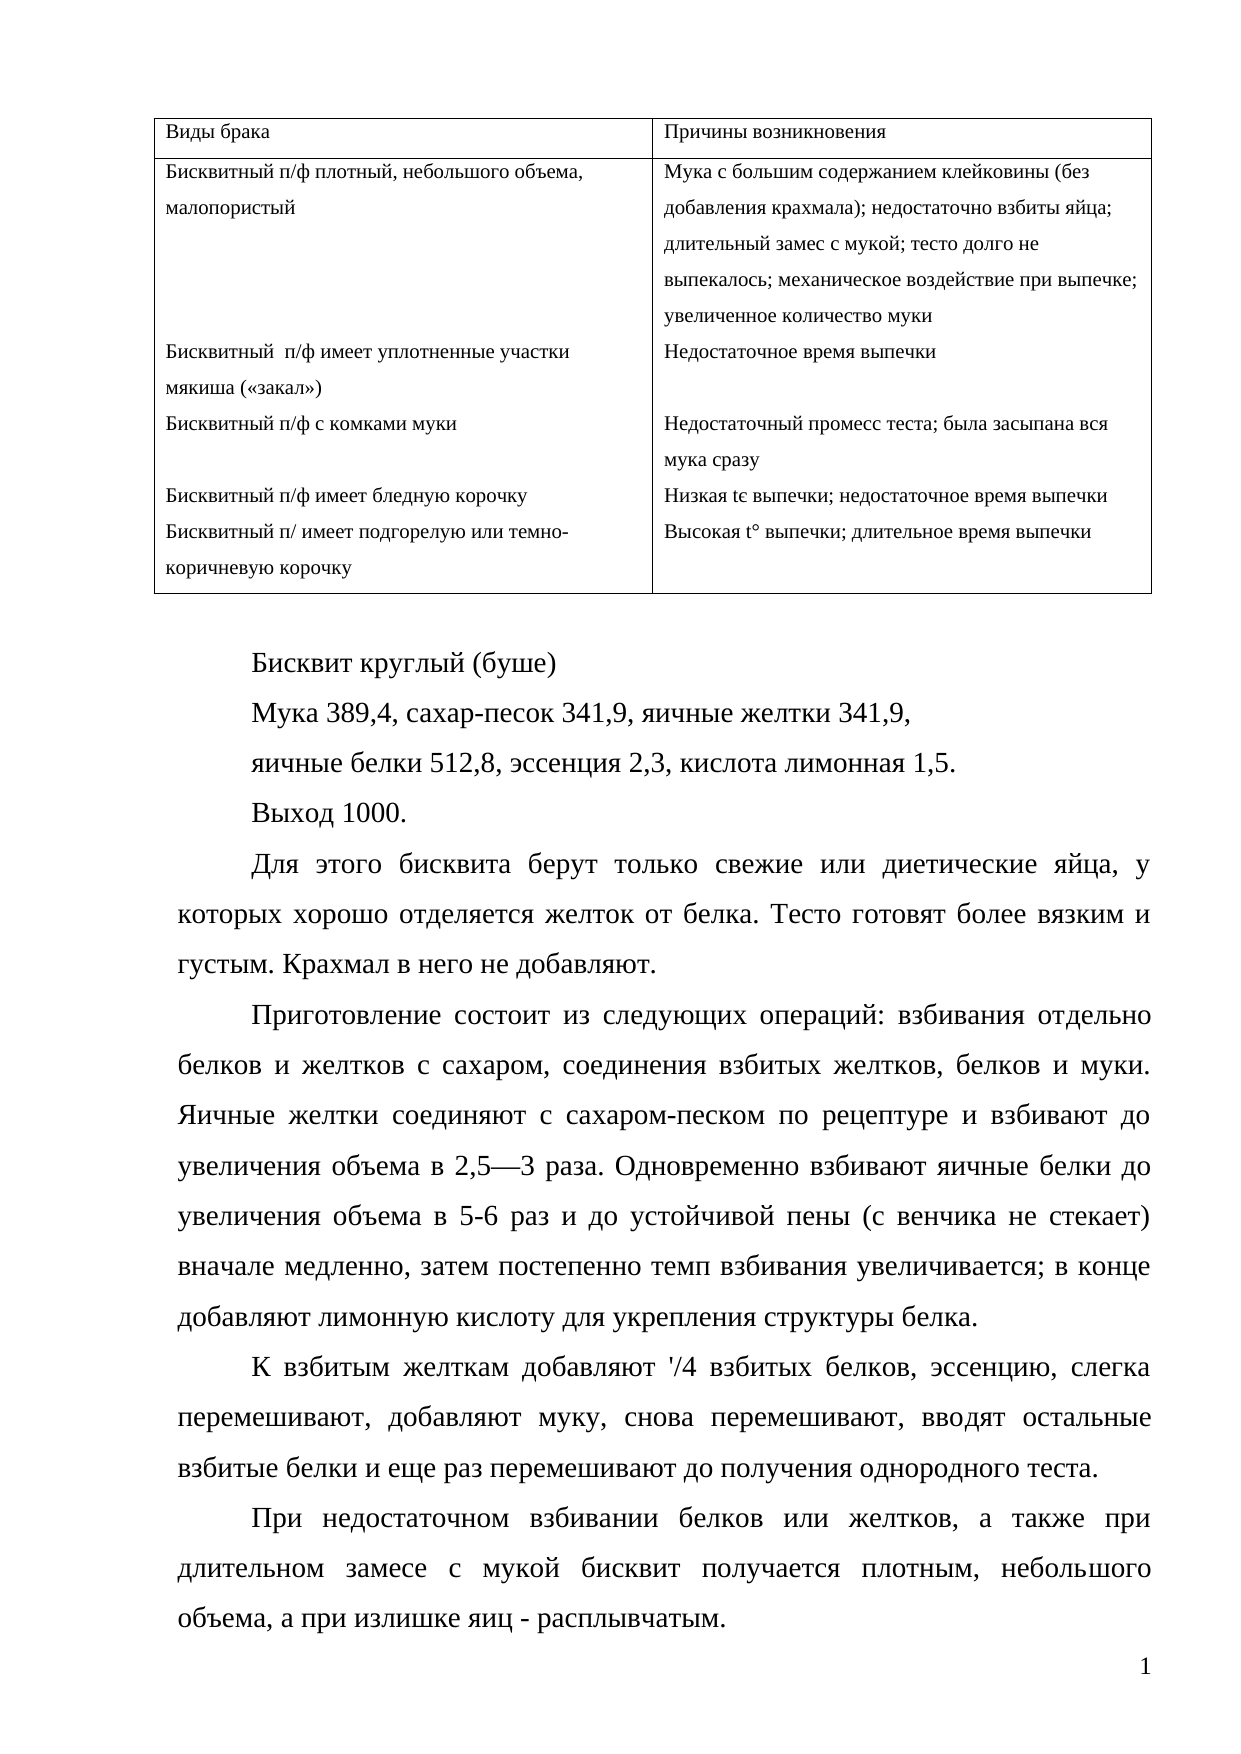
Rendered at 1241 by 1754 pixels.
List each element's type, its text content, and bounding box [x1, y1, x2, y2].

table_cell Бисквитный п/ф плотный, небольшого объема, малопористый Бисквитный п/ф имеет уплотненные участки мякиша («закал») Бисквитный п/ф с комками муки Бисквитный п/ф имеет бледную корочку Бисквитный п/ имеет подгорелую или темно-коричневую корочку [155, 159, 652, 593]
text Для этого бисквита берут только свежие или диетические яйца, у которых хорошо отделяется желток от белка. Тесто готовят более вязким и густым. Крахмал в него не добавляют. [177, 846, 1152, 980]
table_header Виды брака [155, 119, 652, 157]
table_header Причины возникновения [653, 119, 1151, 157]
table_cell Мука с большим содержанием клейковины (без добавления крахмала); недостаточно взбиты яйца; длительный замес с мукой; тесто долго не выпекалось; механическое воздействие при выпечке; увеличенное количество муки Недостаточное время выпечки Недостаточный промесс теста; была засыпана вся мука сразу Низкая tє выпечки; недостаточное время выпечки Высокая t° выпечки; длительное время выпечки [653, 159, 1151, 593]
text яичные белки 512,8, эссенция 2,3, кислота лимонная 1,5. [177, 745, 1152, 779]
text Приготовление состоит из следующих операций: взбивания отдельно белков и желтков с сахаром, соединения взбитых желтков, белков и муки. Яичные желтки соединяют с сахаром-песком по рецептуре и взбивают до увеличения объема в 2,5—3 раза. Одновременно взбивают яичные белки до увеличения объема в 5-6 раз и до устойчивой пены (с венчика не стекает) вначале медленно, затем постепенно темп взбивания увеличивается; в конце добавляют лимонную кислоту для укрепления структуры белка. [177, 997, 1152, 1332]
text Выход 1000. [177, 796, 1152, 829]
text Бисквит круглый (буше) [177, 645, 1152, 678]
text К взбитым желткам добавляют '/4 взбитых белков, эссенцию, слегка перемешивают, добавляют муку, снова перемешивают, вводят остальные взбитые белки и еще раз перемешивают до получения однородного теста. [177, 1349, 1152, 1483]
text Мука 389,4, сахар-песок 341,9, яичные желтки 341,9, [177, 695, 1152, 728]
text При недостаточном взбивании белков или желтков, а также при длительном замесе с мукой бисквит получается плотным, небольшого объема, а при излишке яиц - расплывчатым. [177, 1500, 1152, 1634]
